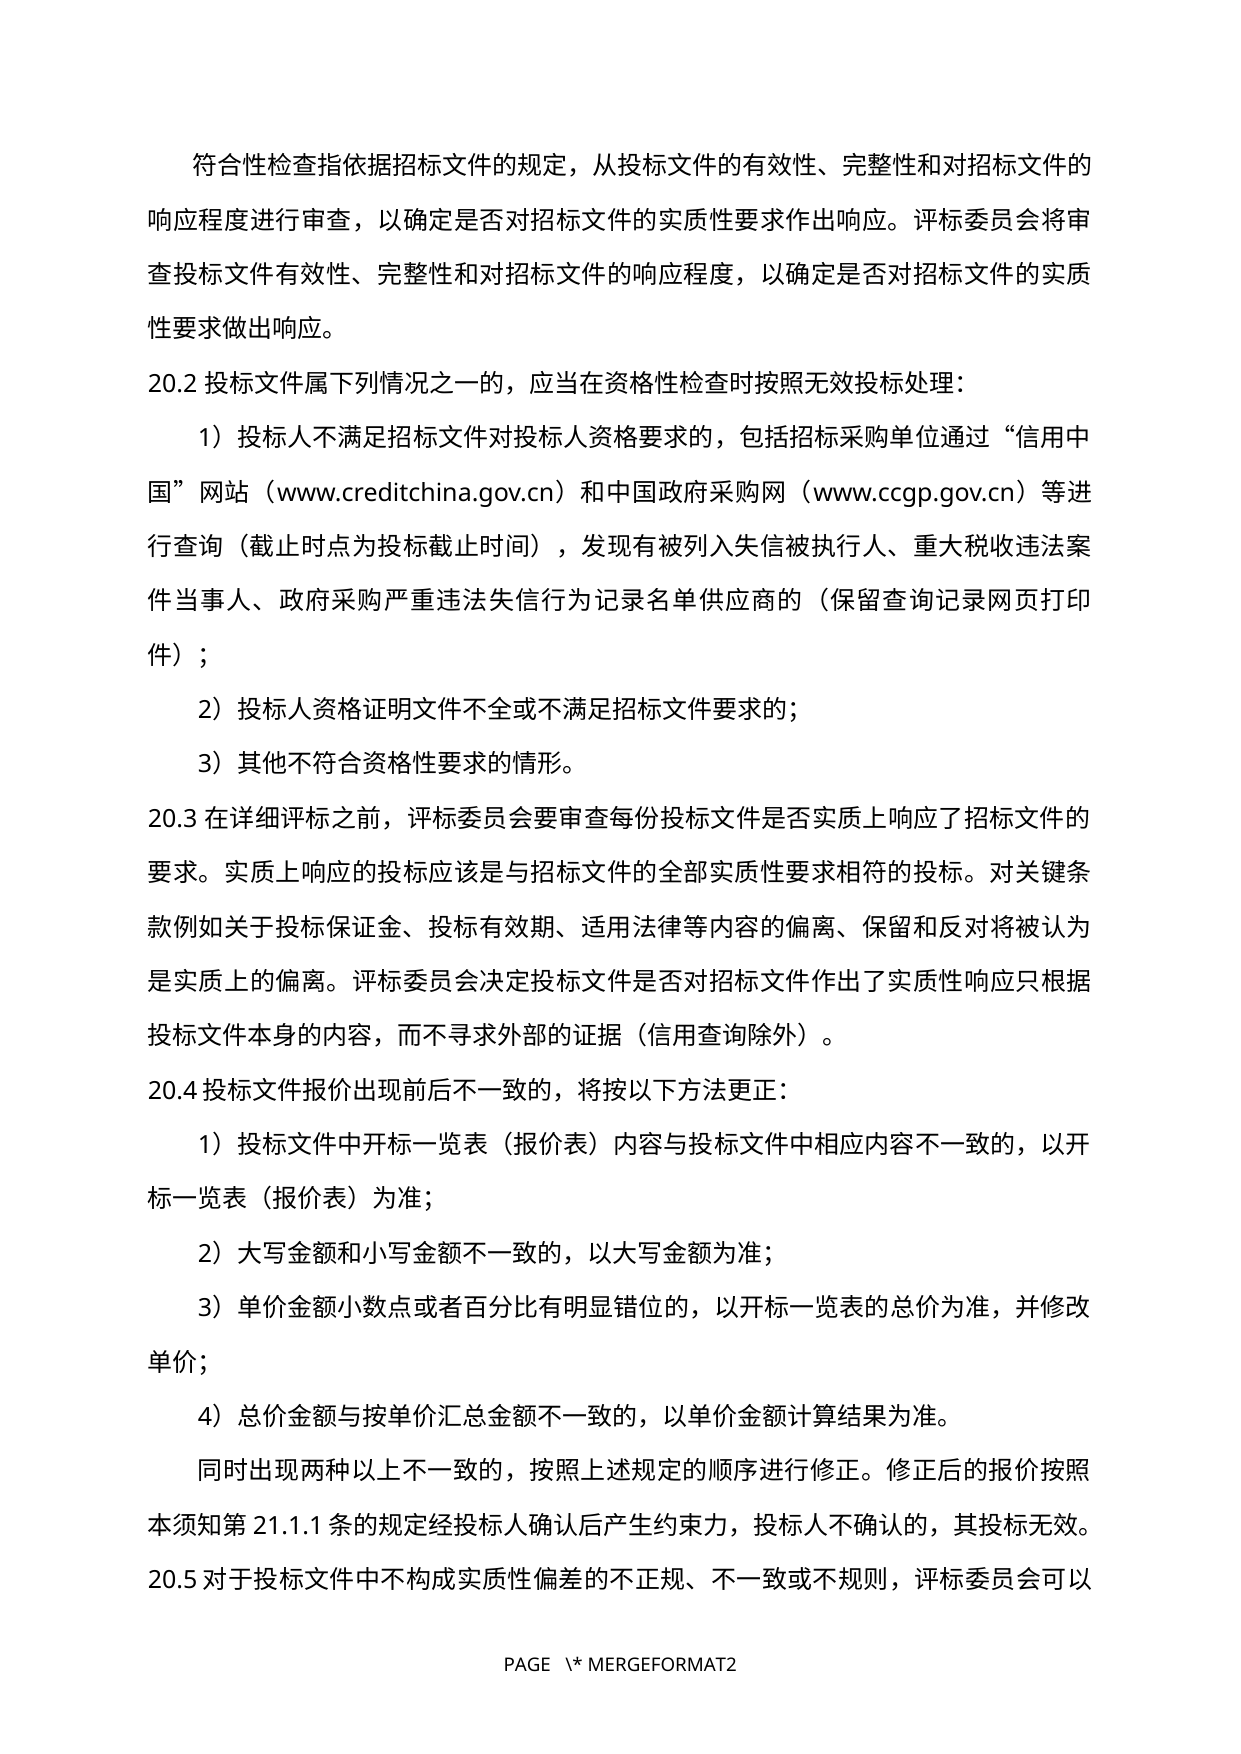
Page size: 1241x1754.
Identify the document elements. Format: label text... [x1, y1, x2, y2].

text 符合性检查指依据招标文件的规定，从投标文件的有效性、完整性和对招标文件的响应程度进行审查，以确定是否对招标文件的实质性要求作出响应。评标委员会将审查投标文件有效性、完整性和对招标文件的响应程度，以确定是否对招标文件的实质性要求做出响应。 [148, 146, 1092, 345]
text 20.3 在详细评标之前，评标委员会要审查每份投标文件是否实质上响应了招标文件的要求。实质上响应的投标应该是与招标文件的全部实质性要求相符的投标。对关键条款例如关于投标保证金、投标有效期、适用法律等内容的偏离、保留和反对将被认为是实质上的偏离。评标委员会决定投标文件是否对招标文件作出了实质性响应只根据投标文件本身的内容，而不寻求外部的证据（信用查询除外）。 [148, 798, 1092, 1052]
text 3）单价金额小数点或者百分比有明显错位的，以开标一览表的总价为准，并修改单价； [148, 1288, 1092, 1378]
text 1）投标人不满足招标文件对投标人资格要求的，包括招标采购单位通过“信用中国”网站（www.creditchina.gov.cn）和中国政府采购网（www.ccgp.gov.cn）等进行查询（截止时点为投标截止时间），发现有被列入失信被执行人、重大税收违法案件当事人、政府采购严重违法失信行为记录名单供应商的（保留查询记录网页打印件）； [148, 418, 1092, 671]
text 2）投标人资格证明文件不全或不满足招标文件要求的； [148, 689, 1092, 726]
text 同时出现两种以上不一致的，按照上述规定的顺序进行修正。修正后的报价按照本须知第21.1.1条的规定经投标人确认后产生约束力，投标人不确认的，其投标无效。 [148, 1451, 1092, 1541]
text 3）其他不符合资格性要求的情形。 [148, 744, 1092, 780]
text 1）投标文件中开标一览表（报价表）内容与投标文件中相应内容不一致的，以开标一览表（报价表）为准； [148, 1124, 1092, 1215]
text 4）总价金额与按单价汇总金额不一致的，以单价金额计算结果为准。 [148, 1396, 1092, 1433]
text 20.4投标文件报价出现前后不一致的，将按以下方法更正： [148, 1070, 1092, 1106]
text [148, 1559, 1092, 1596]
text 20.2 投标文件属下列情况之一的，应当在资格性检查时按照无效投标处理： [148, 363, 1092, 399]
text 2）大写金额和小写金额不一致的，以大写金额为准； [148, 1233, 1092, 1269]
